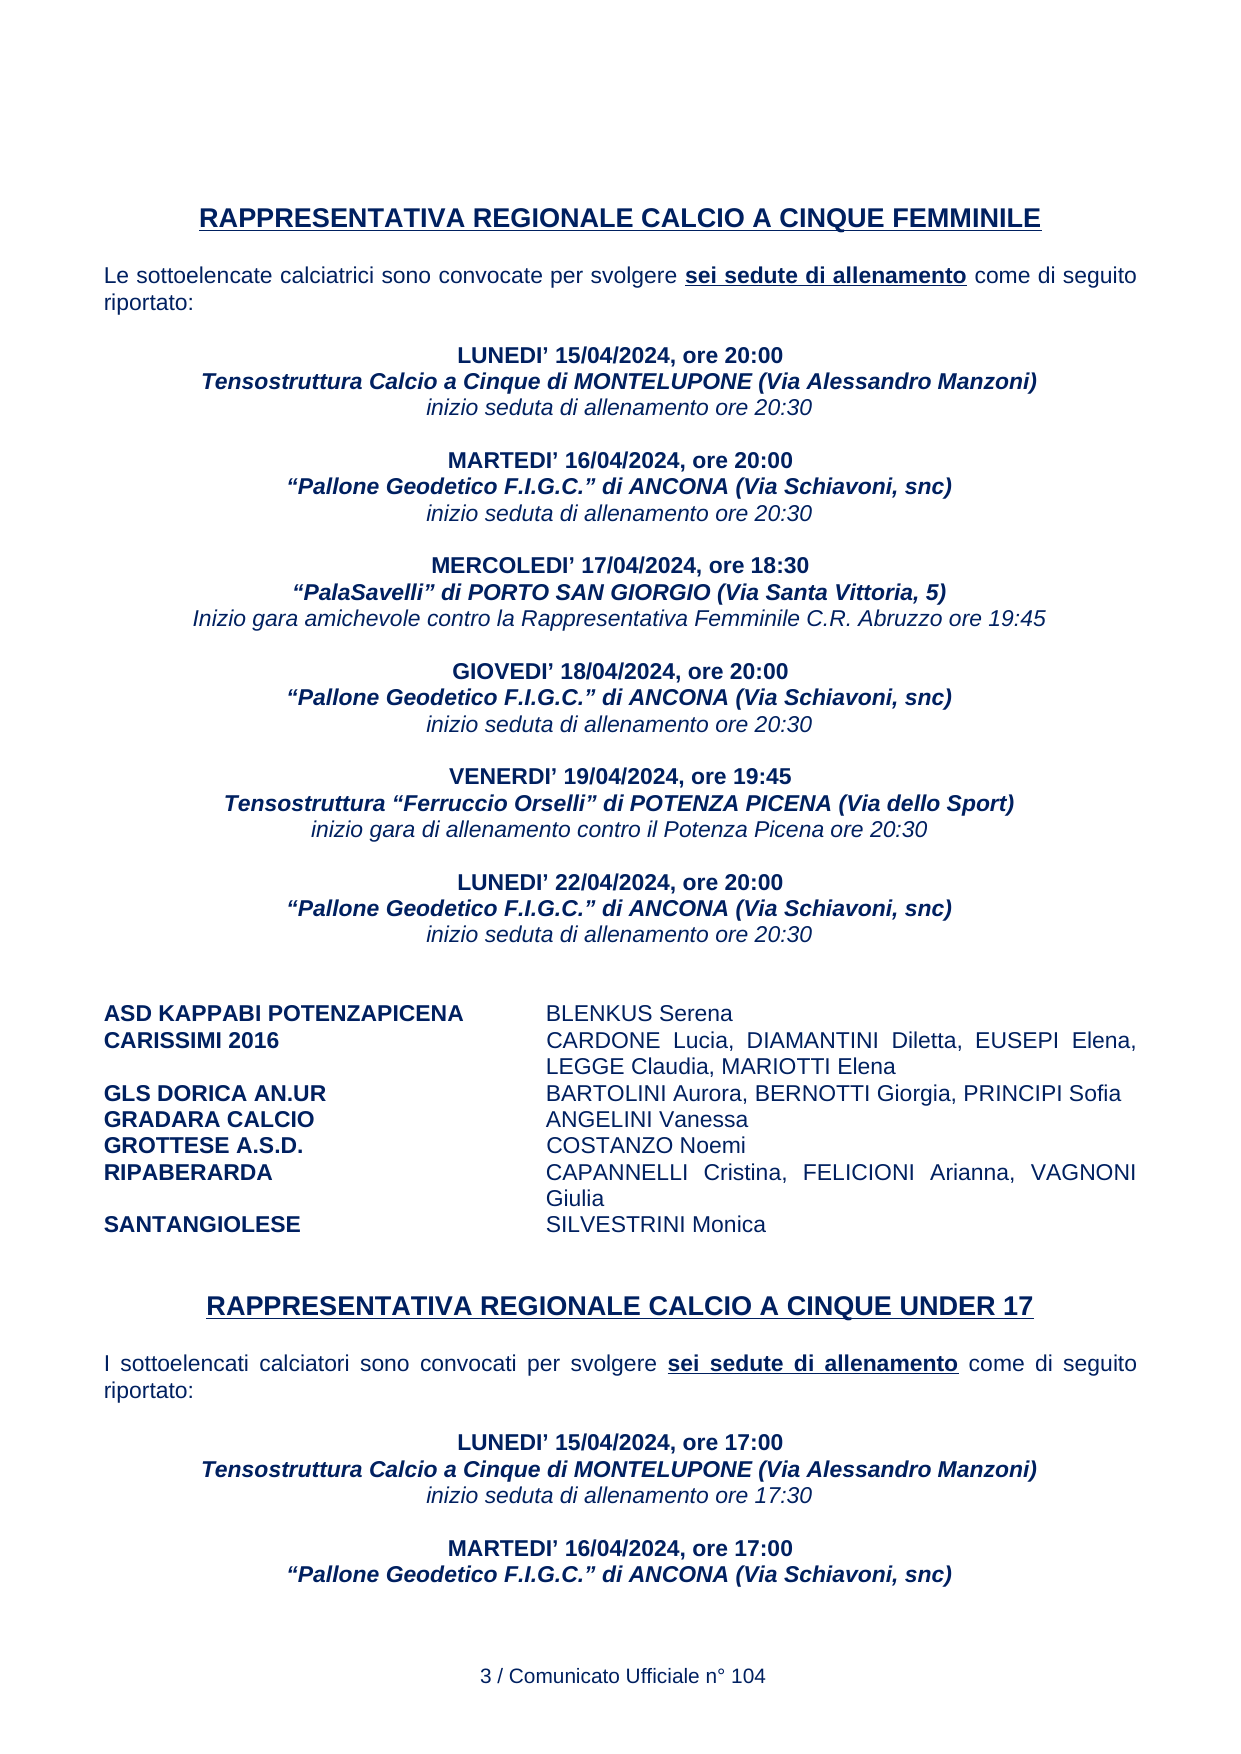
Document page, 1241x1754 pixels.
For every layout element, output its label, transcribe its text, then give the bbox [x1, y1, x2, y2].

text MARTEDI’ 16/04/2024, ore 17:00 [103, 1535, 1137, 1561]
text Tensostruttura Calcio a Cinque di MONTELUPONE (Via Alessandro Manzoni) [103, 1456, 1137, 1482]
text inizio gara di allenamento contro il Potenza Picena ore 20:30 [103, 816, 1137, 842]
text VENERDI’ 19/04/2024, ore 19:45 [103, 763, 1137, 789]
text RAPPRESENTATIVA REGIONALE CALCIO A CINQUE UNDER 17 [103, 1290, 1137, 1322]
text “Pallone Geodetico F.I.G.C.” di ANCONA (Via Schiavoni, snc) [103, 684, 1137, 711]
text GRADARA CALCIO ANGELINI Vanessa [103, 1106, 1137, 1132]
text RIPABERARDA CAPANNELLI Cristina, FELICIONI Arianna, VAGNONI Giulia [103, 1158, 1137, 1211]
text LUNEDI’ 22/04/2024, ore 20:00 [103, 869, 1137, 895]
text MERCOLEDI’ 17/04/2024, ore 18:30 [103, 552, 1137, 579]
text ASD KAPPABI POTENZAPICENA BLENKUS Serena [103, 1000, 1137, 1027]
text GIOVEDI’ 18/04/2024, ore 20:00 [103, 658, 1137, 684]
text Inizio gara amichevole contro la Rappresentativa Femminile C.R. Abruzzo ore 19:45 [103, 605, 1137, 631]
text “Pallone Geodetico F.I.G.C.” di ANCONA (Via Schiavoni, snc) [103, 473, 1137, 500]
text GLS DORICA AN.UR BARTOLINI Aurora, BERNOTTI Giorgia, PRINCIPI Sofia [103, 1079, 1137, 1106]
text CARISSIMI 2016 CARDONE Lucia, DIAMANTINI Diletta, EUSEPI Elena, LEGGE Claudia, MARIOTTI Elena [103, 1027, 1137, 1079]
text RAPPRESENTATIVA REGIONALE CALCIO A CINQUE FEMMINILE [103, 202, 1137, 234]
text SANTANGIOLESE SILVESTRINI Monica [103, 1211, 1137, 1238]
text inizio seduta di allenamento ore 20:30 [103, 500, 1137, 526]
text inizio seduta di allenamento ore 20:30 [103, 711, 1137, 737]
text LUNEDI’ 15/04/2024, ore 20:00 [103, 342, 1137, 368]
text Le sottoelencate calciatrici sono convocate per svolgere sei sedute di allenamento come di seguito riportato: [103, 262, 1137, 315]
text “Pallone Geodetico F.I.G.C.” di ANCONA (Via Schiavoni, snc) [103, 895, 1137, 921]
text Tensostruttura “Ferruccio Orselli” di POTENZA PICENA (Via dello Sport) [103, 789, 1137, 816]
text LUNEDI’ 15/04/2024, ore 17:00 [103, 1429, 1137, 1456]
text GROTTESE A.S.D. COSTANZO Noemi [103, 1132, 1137, 1158]
text inizio seduta di allenamento ore 20:30 [103, 921, 1137, 948]
text “PalaSavelli” di PORTO SAN GIORGIO (Via Santa Vittoria, 5) [103, 579, 1137, 605]
text MARTEDI’ 16/04/2024, ore 20:00 [103, 447, 1137, 473]
text Tensostruttura Calcio a Cinque di MONTELUPONE (Via Alessandro Manzoni) [103, 368, 1137, 394]
text “Pallone Geodetico F.I.G.C.” di ANCONA (Via Schiavoni, snc) [103, 1561, 1137, 1587]
text inizio seduta di allenamento ore 20:30 [103, 394, 1137, 421]
text I sottoelencati calciatori sono convocati per svolgere sei sedute di allenamento come di seguito riportato: [103, 1350, 1137, 1403]
text inizio seduta di allenamento ore 17:30 [103, 1482, 1137, 1508]
